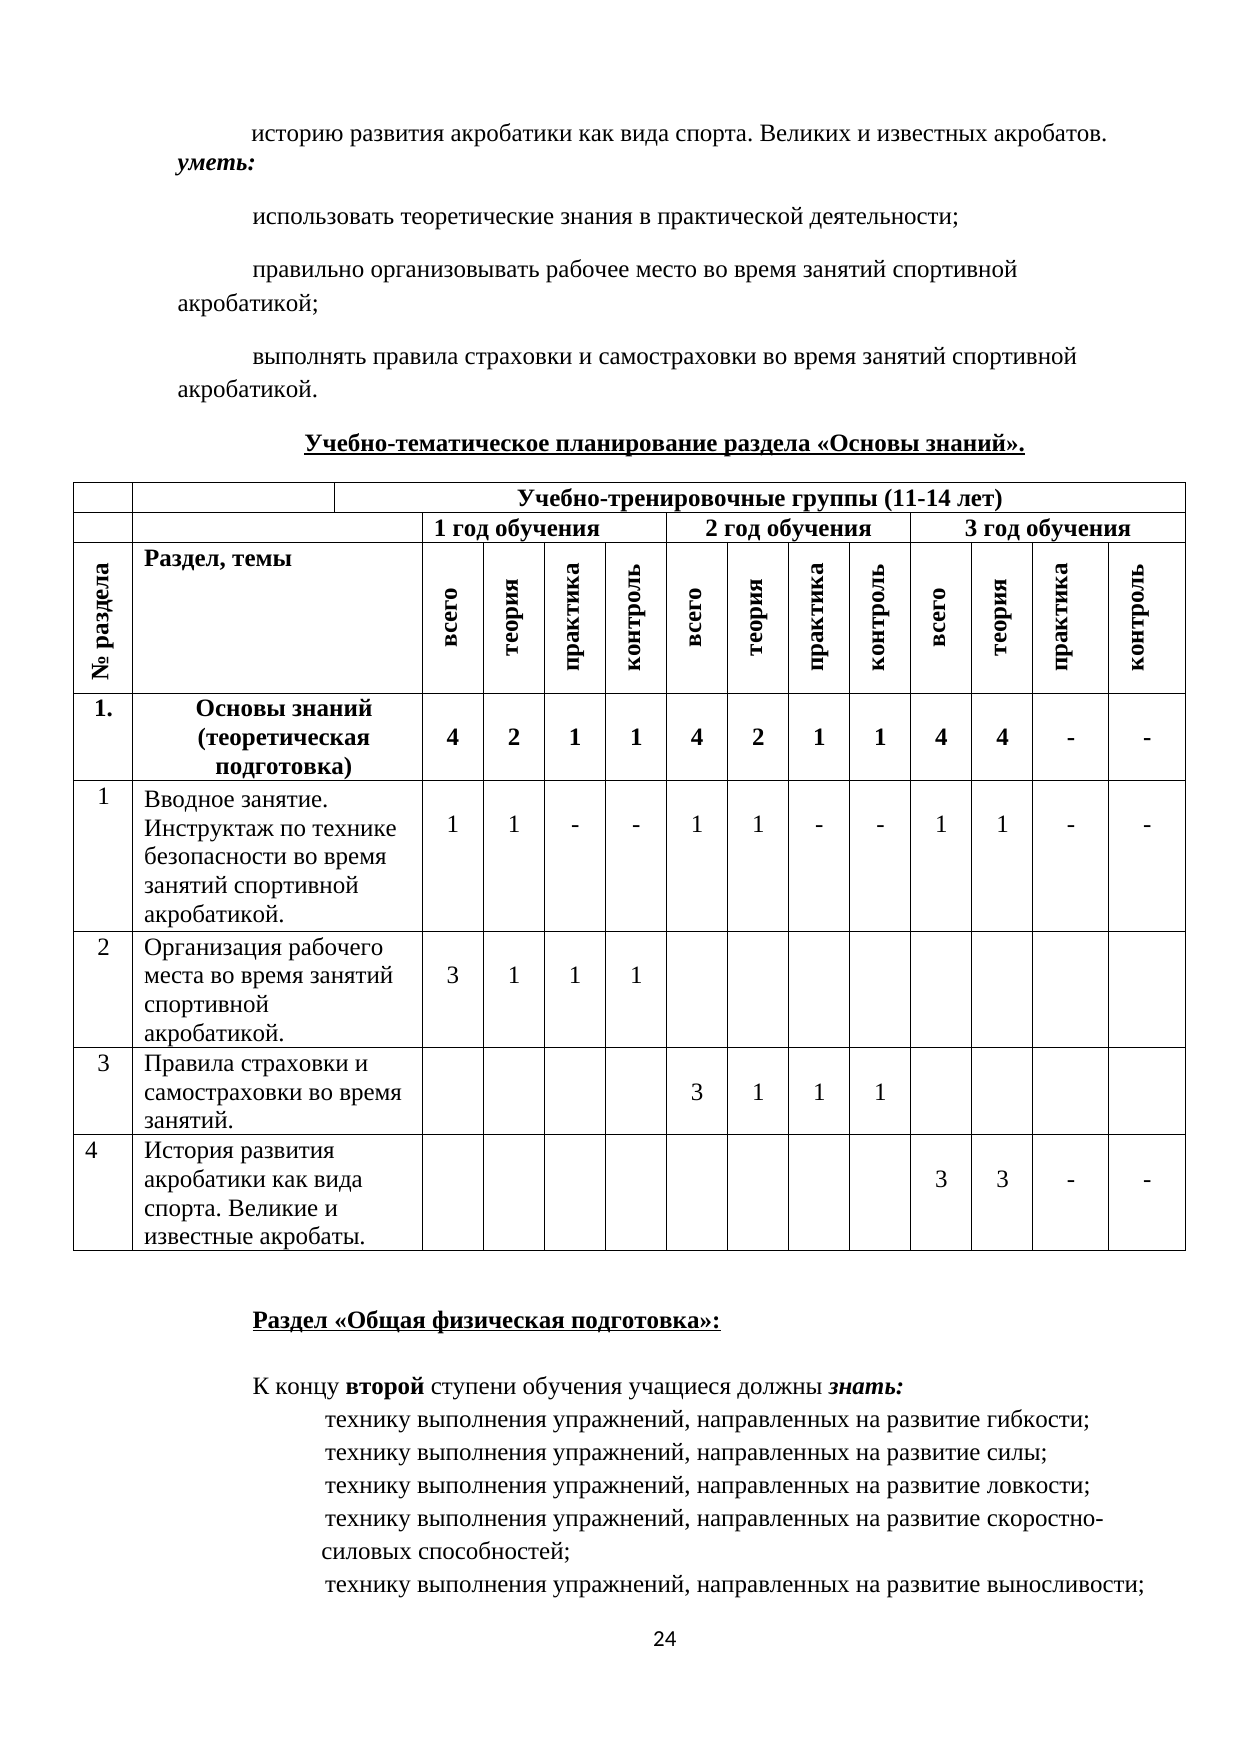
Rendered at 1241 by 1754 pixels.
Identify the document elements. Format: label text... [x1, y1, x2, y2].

table_cell [423, 1135, 483, 1250]
table_cell 1 [484, 932, 544, 1047]
table_cell 4 [423, 694, 483, 780]
table_cell 1 год обучения [423, 513, 666, 542]
table_cell теория [728, 543, 788, 692]
table_cell [545, 1135, 605, 1250]
text  использовать теоретические знания в практической деятельности; [177, 201, 1152, 229]
table_cell 2 [728, 694, 788, 780]
table_cell 1 [423, 781, 483, 931]
table_cell 1 [728, 1048, 788, 1134]
table_cell всего [423, 543, 483, 692]
table_cell [1033, 932, 1108, 1047]
table_cell 3 [972, 1135, 1032, 1250]
table_cell 3 [423, 932, 483, 1047]
table_cell 4 [667, 694, 727, 780]
table_cell 1 [972, 781, 1032, 931]
table_cell всего [911, 543, 971, 692]
list  технику выполнения упражнений, направленных на развитие выносливости; [252, 1569, 1152, 1598]
list  технику выполнения упражнений, направленных на развитие скоростно- [252, 1503, 1152, 1532]
table_cell [911, 1048, 971, 1134]
table_cell 4 [911, 694, 971, 780]
table_cell 1. [74, 694, 132, 780]
text  правильно организовывать рабочее место во время занятий спортивной акробатикой; [177, 254, 1152, 316]
table_cell 4 [972, 694, 1032, 780]
table_cell Организация рабочего места во время занятий спортивной акробатикой. [133, 932, 422, 1047]
table_cell практика [1033, 543, 1108, 692]
table_cell 1 [74, 781, 132, 931]
table_cell [423, 1048, 483, 1134]
table_cell 1 [911, 781, 971, 931]
table_cell Основы знаний (теоретическая подготовка) [133, 694, 422, 780]
table_cell [74, 513, 132, 542]
table_cell 1 [850, 694, 910, 780]
table_cell 1 [484, 781, 544, 931]
text Учебно-тематическое планирование раздела «Основы знаний». [177, 428, 1152, 457]
table_cell [484, 1135, 544, 1250]
table_cell 4 [74, 1135, 132, 1250]
table_cell № раздела [74, 543, 132, 692]
table_cell [789, 932, 849, 1047]
table_header Учебно-тренировочные группы (11-14 лет) [335, 483, 1185, 512]
list силовых способностей; [252, 1536, 1152, 1565]
list Раздел «Общая физическая подготовка»: [252, 1305, 1152, 1334]
text уметь: [177, 147, 1152, 176]
list  технику выполнения упражнений, направленных на развитие силы; [252, 1437, 1152, 1466]
table_cell - [1109, 1135, 1185, 1250]
table_cell [728, 1135, 788, 1250]
table_cell [1109, 1048, 1185, 1134]
table_cell 2 [74, 932, 132, 1047]
table_cell [606, 1048, 666, 1134]
table_cell [850, 1135, 910, 1250]
table_cell контроль [850, 543, 910, 692]
table_cell 1 [667, 781, 727, 931]
table_cell практика [545, 543, 605, 692]
table_cell 3 [667, 1048, 727, 1134]
text  историю развития акробатики как вида спорта. Великих и известных акробатов. [177, 118, 1152, 147]
table_cell - [545, 781, 605, 931]
text  выполнять правила страховки и самостраховки во время занятий спортивной акробатикой. [177, 341, 1152, 403]
table_cell 1 [850, 1048, 910, 1134]
table_cell всего [667, 543, 727, 692]
table_cell Вводное занятие. Инструктаж по технике безопасности во время занятий спортивной акробатикой. [133, 781, 422, 931]
table_cell 1 [789, 694, 849, 780]
table_cell контроль [1109, 543, 1185, 692]
table_cell 3 [74, 1048, 132, 1134]
table_header [74, 483, 132, 512]
table_cell - [1109, 694, 1185, 780]
table_cell 1 [728, 781, 788, 931]
table_cell [911, 932, 971, 1047]
table_cell - [789, 781, 849, 931]
table_cell Раздел, темы [133, 543, 422, 692]
table_cell 1 [789, 1048, 849, 1134]
table_cell [850, 932, 910, 1047]
table_cell контроль [606, 543, 666, 692]
table_cell - [850, 781, 910, 931]
table_cell [484, 1048, 544, 1134]
table_cell [667, 1135, 727, 1250]
table_cell [789, 1135, 849, 1250]
table_cell [606, 1135, 666, 1250]
table_cell 1 [545, 932, 605, 1047]
table_cell [133, 513, 422, 542]
table_cell Правила страховки и самостраховки во время занятий. [133, 1048, 422, 1134]
table_cell - [1033, 781, 1108, 931]
table_cell - [606, 781, 666, 931]
table_cell 3 [911, 1135, 971, 1250]
table_cell [667, 932, 727, 1047]
table_cell - [1033, 1135, 1108, 1250]
table_cell [1109, 932, 1185, 1047]
table_cell [728, 932, 788, 1047]
list  технику выполнения упражнений, направленных на развитие гибкости; [252, 1404, 1152, 1433]
table_cell теория [972, 543, 1032, 692]
list К концу второй ступени обучения учащиеся должны знать: [252, 1371, 1152, 1400]
table_cell - [1109, 781, 1185, 931]
table_cell История развития акробатики как вида спорта. Великие и известные акробаты. [133, 1135, 422, 1250]
table_cell [1033, 1048, 1108, 1134]
table_cell - [1033, 694, 1108, 780]
table_cell 2 [484, 694, 544, 780]
table_cell 1 [545, 694, 605, 780]
table_cell [972, 1048, 1032, 1134]
table_cell теория [484, 543, 544, 692]
table_cell [972, 932, 1032, 1047]
table_header [133, 483, 334, 512]
table_cell 1 [606, 694, 666, 780]
list  технику выполнения упражнений, направленных на развитие ловкости; [252, 1470, 1152, 1499]
table_cell 3 год обучения [911, 513, 1185, 542]
table_cell практика [789, 543, 849, 692]
table_cell 2 год обучения [667, 513, 910, 542]
table_cell 1 [606, 932, 666, 1047]
table_cell [545, 1048, 605, 1134]
